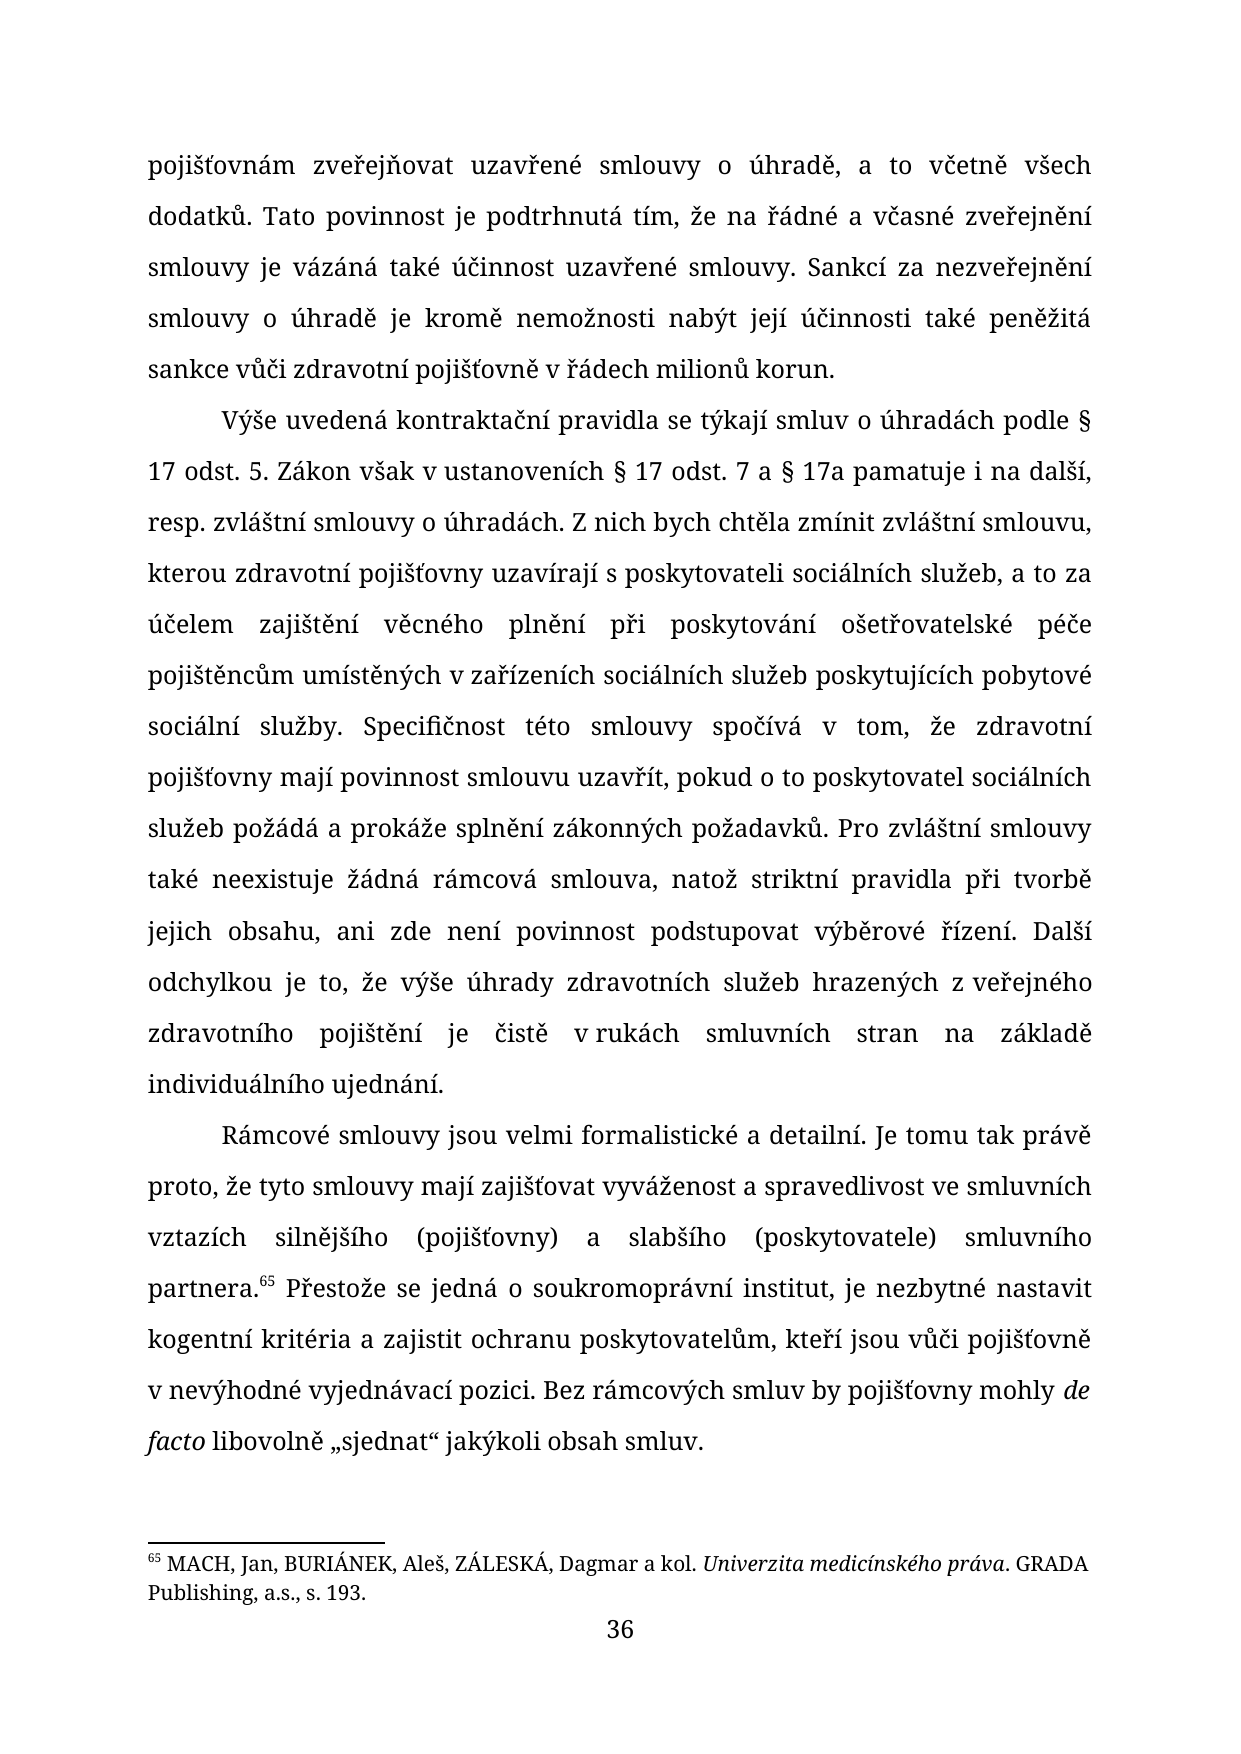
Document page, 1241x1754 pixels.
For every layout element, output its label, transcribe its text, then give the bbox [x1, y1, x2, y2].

text Rámcové smlouvy jsou velmi formalistické a detailní. Je tomu tak právě proto, že tyto smlouvy mají zajišťovat vyváženost a spravedlivost ve smluvních vztazích silnějšího (pojišťovny) a slabšího (poskytovatele) smluvního partnera. Přestože se jedná o soukromoprávní institut, je nezbytné nastavit kogentní kritéria a zajistit ochranu poskytovatelům, kteří jsou vůči pojišťovně v nevýhodné vyjednávací pozici. Bez rámcových smluv by pojišťovny mohly de facto libovolně „sjednat“ jakýkoli obsah smluv. [148, 1117, 1093, 1458]
text Výše uvedená kontraktační pravidla se týkají smluv o úhradách podle § 17 odst. 5. Zákon však v ustanoveních § 17 odst. 7 a § 17a pamatuje i na další, resp. zvláštní smlouvy o úhradách. Z nich bych chtěla zmínit zvláštní smlouvu, kterou zdravotní pojišťovny uzavírají s poskytovateli sociálních služeb, a to za účelem zajištění věcného plnění při poskytování ošetřovatelské péče pojištěncům umístěných v zařízeních sociálních služeb poskytujících pobytové sociální služby. Specifičnost této smlouvy spočívá v tom, že zdravotní pojišťovny mají povinnost smlouvu uzavřít, pokud o to poskytovatel sociálních služeb požádá a prokáže splnění zákonných požadavků. Pro zvláštní smlouvy také neexistuje žádná rámcová smlouva, natož striktní pravidla při tvorbě jejich obsahu, ani zde není povinnost podstupovat výběrové řízení. Další odchylkou je to, že výše úhrady zdravotních služeb hrazených z veřejného zdravotního pojištění je čistě v rukách smluvních stran na základě individuálního ujednání. [148, 403, 1093, 1100]
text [148, 148, 1093, 386]
